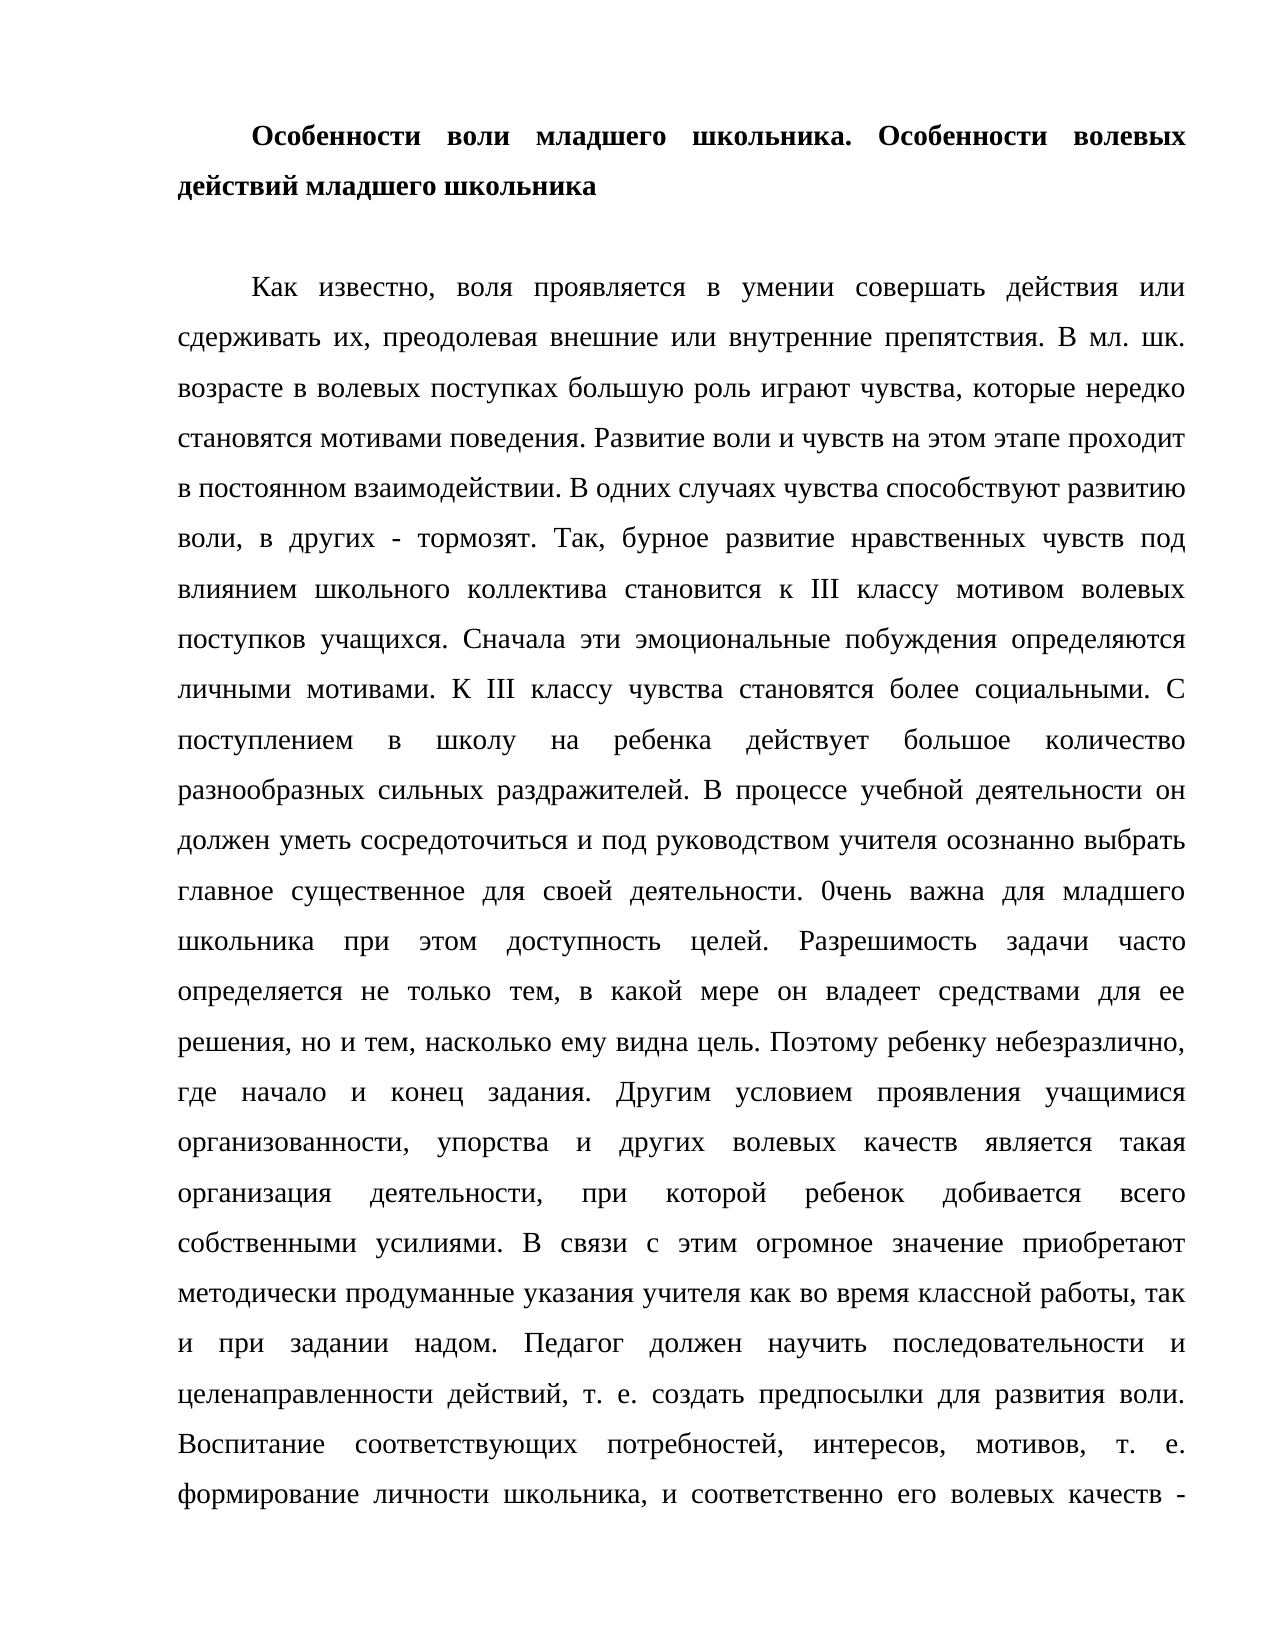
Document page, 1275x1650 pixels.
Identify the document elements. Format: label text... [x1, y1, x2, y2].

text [177, 269, 1186, 1510]
subtitle Особенности воли младшего школьника. Особенности волевых действий младшего школьника [177, 118, 1186, 202]
